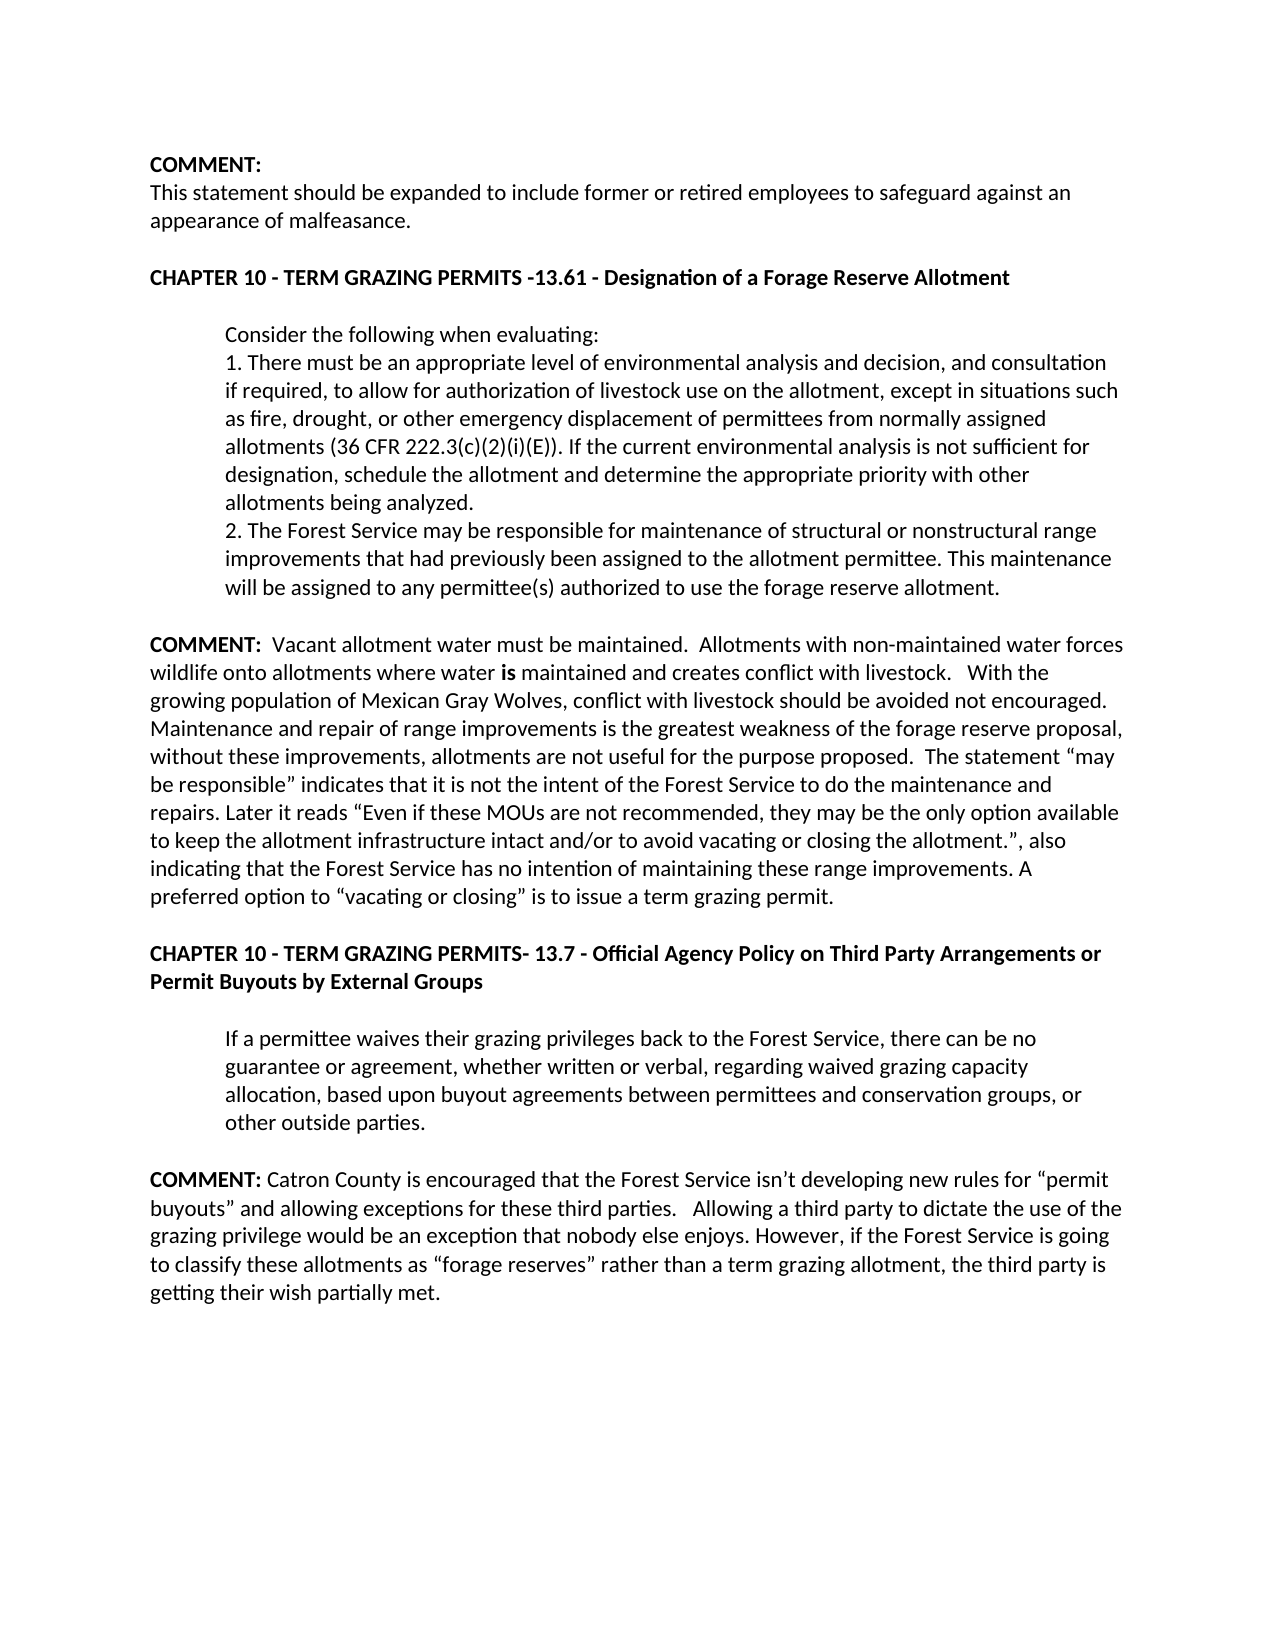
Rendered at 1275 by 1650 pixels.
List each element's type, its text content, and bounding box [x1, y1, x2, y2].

text CHAPTER 10 - TERM GRAZING PERMITS- 13.7 - Official Agency Policy on Third Party Arrangements or Permit Buyouts by External Groups [150, 939, 1125, 995]
text COMMENT: Catron County is encouraged that the Forest Service isn’t developing new rules for “permit buyouts” and allowing exceptions for these third parties. Allowing a third party to dictate the use of the grazing privilege would be an exception that nobody else enjoys. However, if the Forest Service is going to classify these allotments as “forage reserves” rather than a term grazing allotment, the third party is getting their wish partially met. [150, 1166, 1125, 1306]
text If a permittee waives their grazing privileges back to the Forest Service, there can be no guarantee or agreement, whether written or verbal, regarding waived grazing capacity allocation, based upon buyout agreements between permittees and conservation groups, or other outside parties. [225, 1024, 1125, 1136]
text COMMENT: This statement should be expanded to include former or retired employees to safeguard against an appearance of malfeasance. [150, 150, 1125, 234]
text Consider the following when evaluating: 1. There must be an appropriate level of environmental analysis and decision, and consultation if required, to allow for authorization of livestock use on the allotment, except in situations such as fire, drought, or other emergency displacement of permittees from normally assigned allotments (36 CFR 222.3(c)(2)(i)(E)). If the current environmental analysis is not sufficient for designation, schedule the allotment and determine the appropriate priority with other allotments being analyzed. 2. The Forest Service may be responsible for maintenance of structural or nonstructural range improvements that had previously been assigned to the allotment permittee. This maintenance will be assigned to any permittee(s) authorized to use the forage reserve allotment. [225, 320, 1125, 601]
text COMMENT: Vacant allotment water must be maintained. Allotments with non-maintained water forces wildlife onto allotments where water is maintained and creates conflict with livestock. With the growing population of Mexican Gray Wolves, conflict with livestock should be avoided not encouraged. Maintenance and repair of range improvements is the greatest weakness of the forage reserve proposal, without these improvements, allotments are not useful for the purpose proposed. The statement “may be responsible” indicates that it is not the intent of the Forest Service to do the maintenance and repairs. Later it reads “Even if these MOUs are not recommended, they may be the only option available to keep the allotment infrastructure intact and/or to avoid vacating or closing the allotment.”, also indicating that the Forest Service has no intention of maintaining these range improvements. A preferred option to “vacating or closing” is to issue a term grazing permit. [150, 630, 1125, 910]
text CHAPTER 10 - TERM GRAZING PERMITS -13.61 - Designation of a Forage Reserve Allotment [150, 263, 1125, 291]
